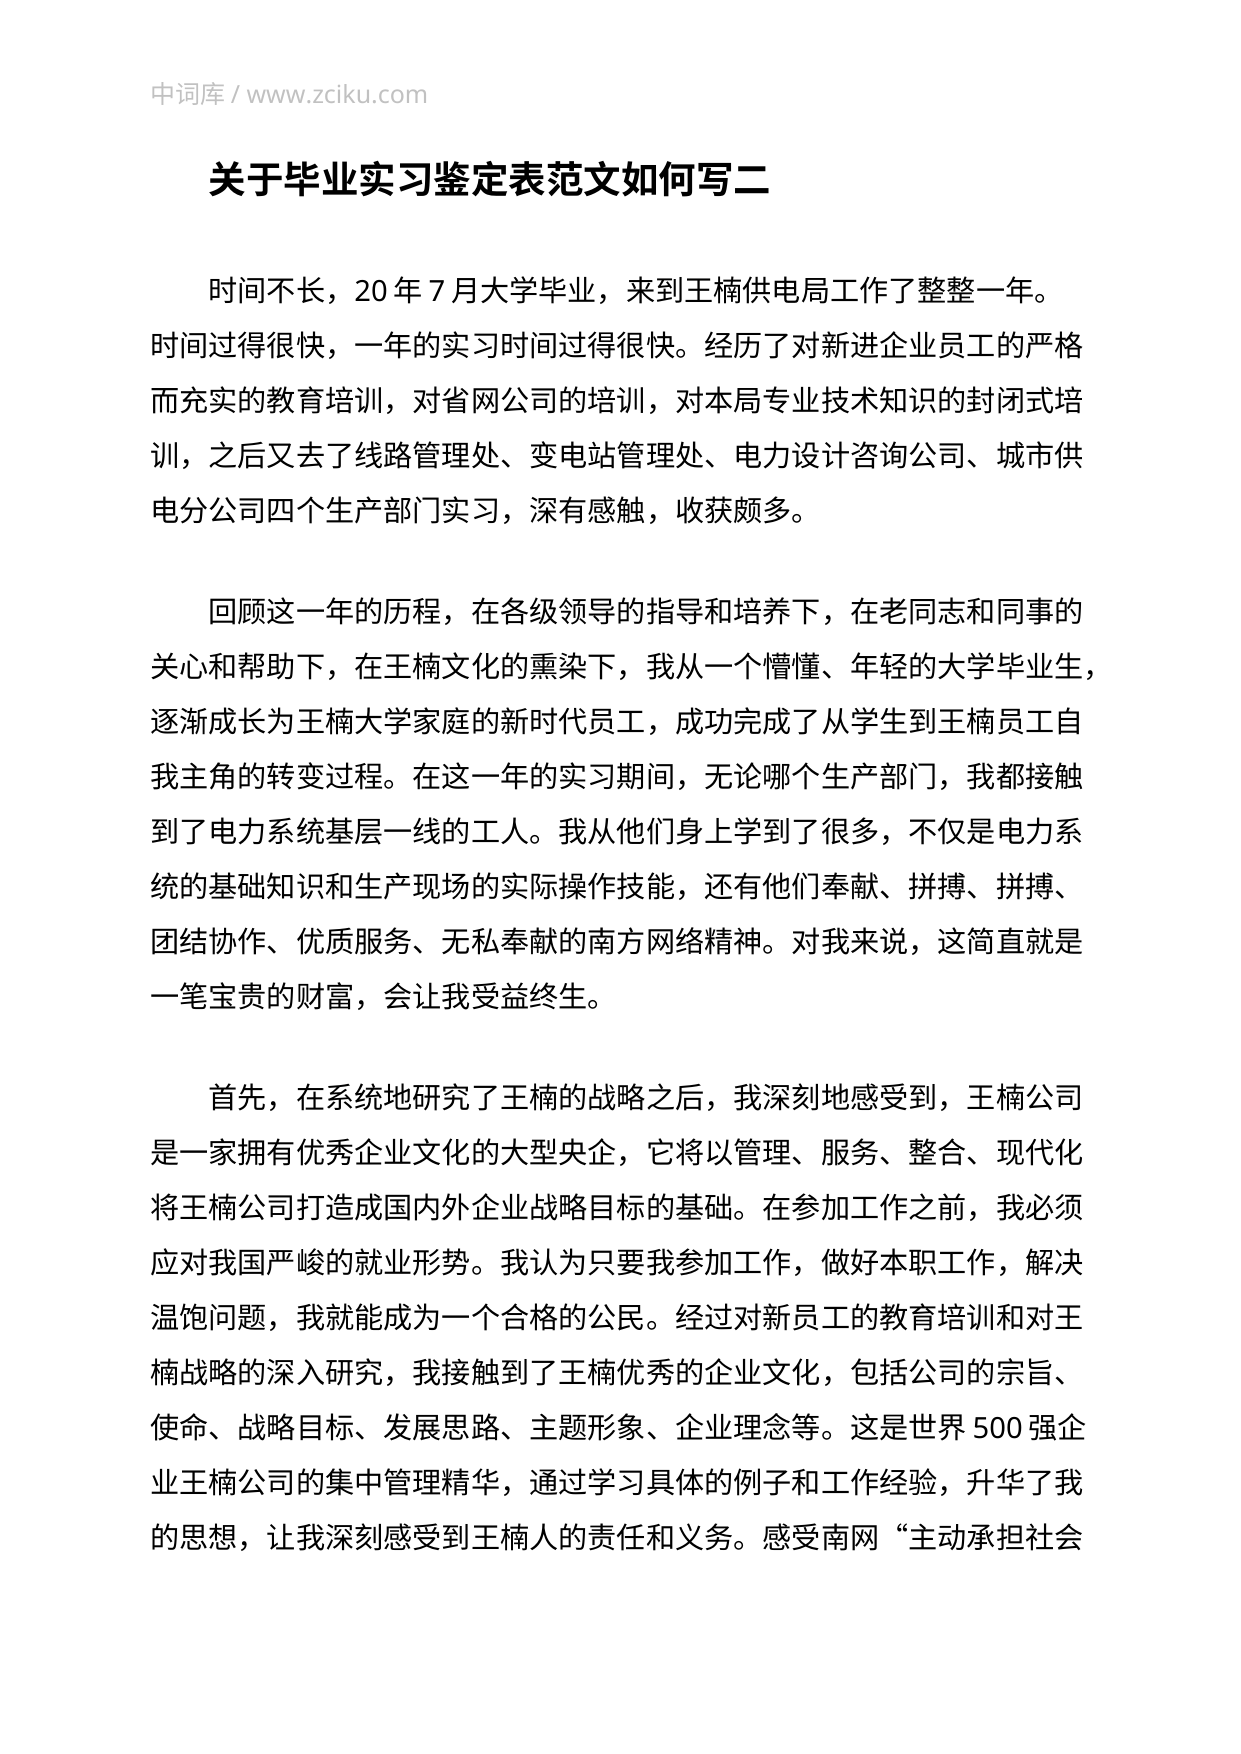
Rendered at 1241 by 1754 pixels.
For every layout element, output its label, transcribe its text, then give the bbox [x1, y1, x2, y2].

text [150, 1075, 1090, 1556]
text 关于毕业实习鉴定表范文如何写二 [150, 150, 1090, 204]
text 时间不长，20年7月大学毕业，来到王楠供电局工作了整整一年。时间过得很快，一年的实习时间过得很快。经历了对新进企业员工的严格而充实的教育培训，对省网公司的培训，对本局专业技术知识的封闭式培训，之后又去了线路管理处、变电站管理处、电力设计咨询公司、城市供电分公司四个生产部门实习，深有感触，收获颇多。 [150, 267, 1090, 529]
text 回顾这一年的历程，在各级领导的指导和培养下，在老同志和同事的关心和帮助下，在王楠文化的熏染下，我从一个懵懂、年轻的大学毕业生，逐渐成长为王楠大学家庭的新时代员工，成功完成了从学生到王楠员工自我主角的转变过程。在这一年的实习期间，无论哪个生产部门，我都接触到了电力系统基层一线的工人。我从他们身上学到了很多，不仅是电力系统的基础知识和生产现场的实际操作技能，还有他们奉献、拼搏、拼搏、团结协作、优质服务、无私奉献的南方网络精神。对我来说，这简直就是一笔宝贵的财富，会让我受益终生。 [150, 589, 1090, 1015]
